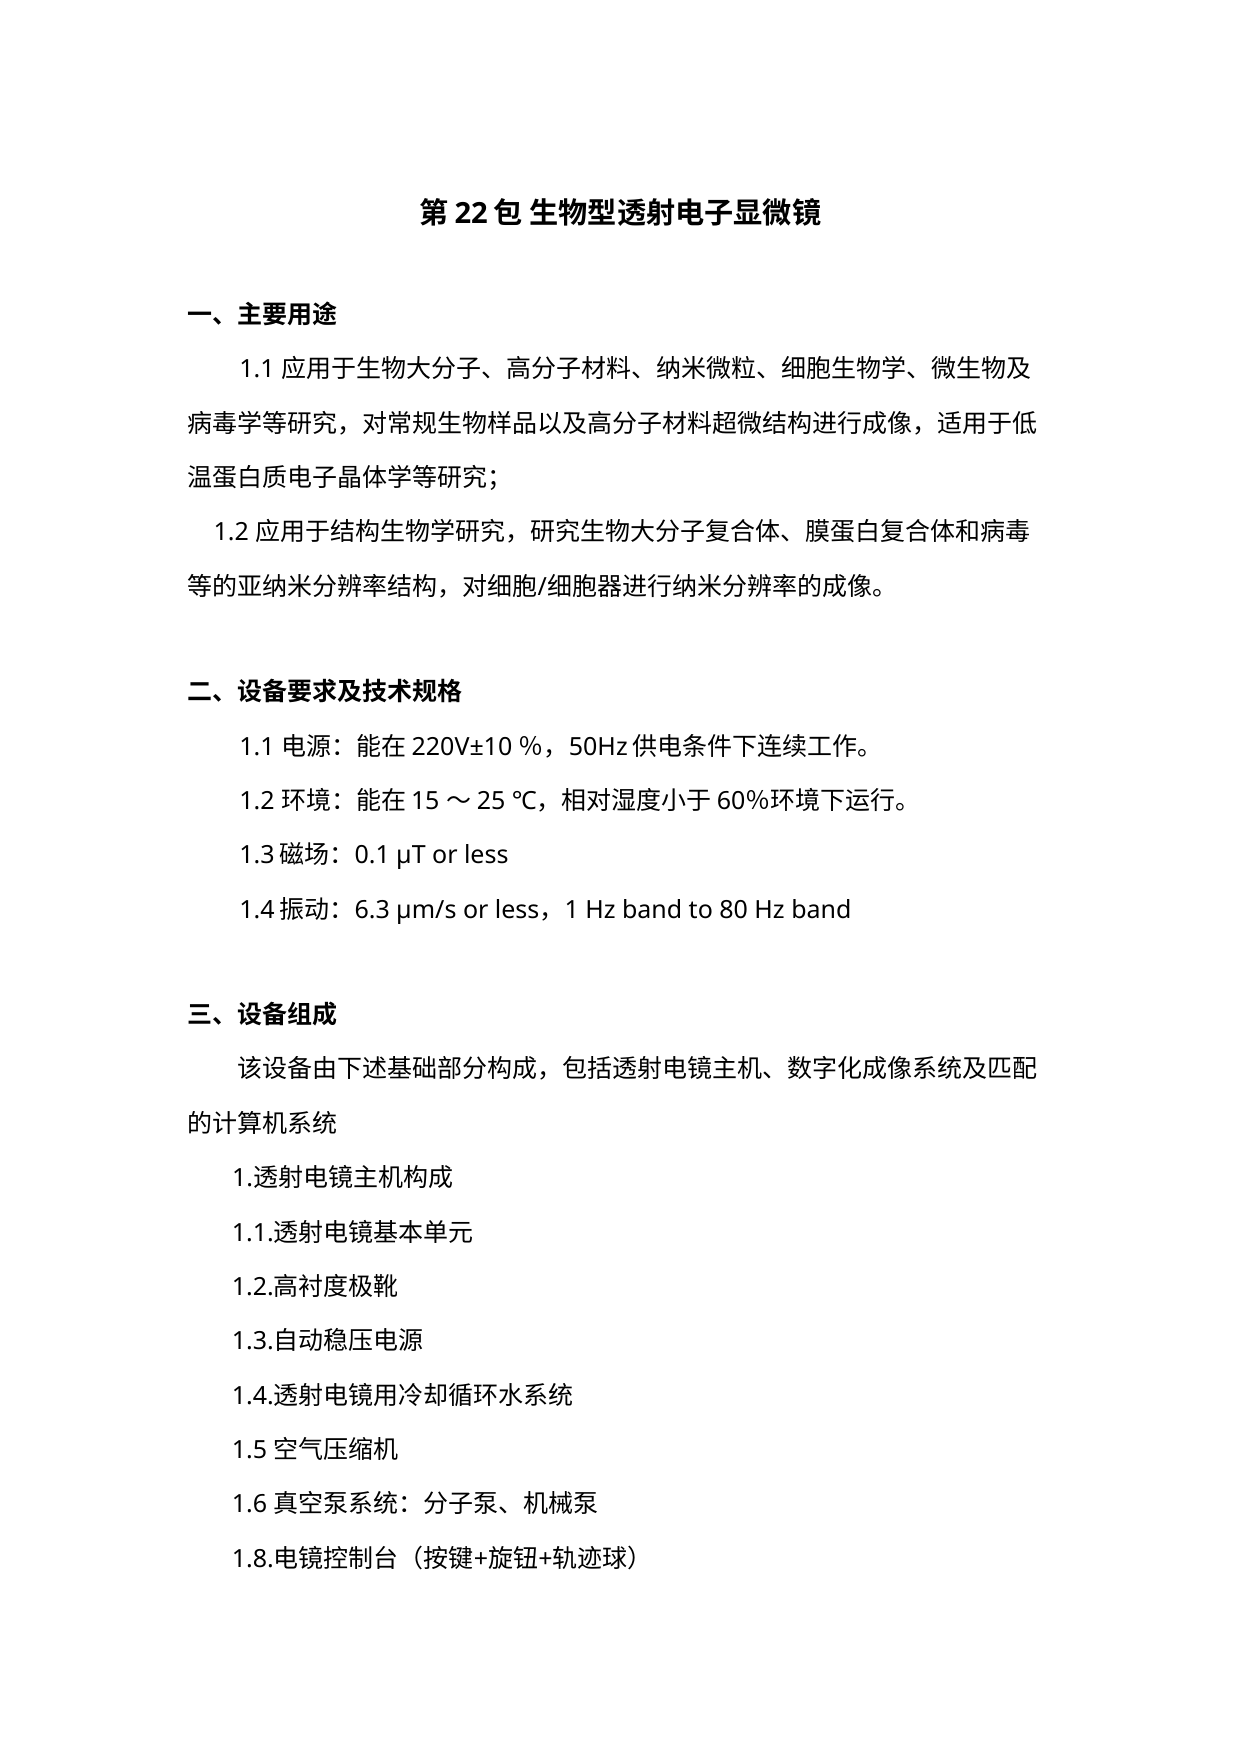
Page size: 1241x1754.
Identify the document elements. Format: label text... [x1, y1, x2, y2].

text 第22包 生物型透射电子显微镜 [187, 178, 1053, 243]
text 1.2 环境：能在15 ～ 25 ℃，相对湿度小于60％环境下运行。 [187, 780, 1053, 817]
text 三、设备组成 [187, 994, 1053, 1031]
text 1.1 电源：能在 220V±10 ％，50Hz供电条件下连续工作。 [187, 726, 1053, 762]
text 1.2.高衬度极靴 [232, 1266, 1053, 1303]
text 该设备由下述基础部分构成，包括透射电镜主机、数字化成像系统及匹配的计算机系统 [187, 1049, 1053, 1139]
text 1.6 真空泵系统：分子泵、机械泵 [232, 1484, 1053, 1520]
text 二、设备要求及技术规格 [187, 672, 1053, 708]
text 1.1 应用于生物大分子、高分子材料、纳米微粒、细胞生物学、微生物及病毒学等研究，对常规生物样品以及高分子材料超微结构进行成像，适用于低温蛋白质电子晶体学等研究； 1.2 应用于结构生物学研究，研究生物大分子复合体、膜蛋白复合体和病毒等的亚纳米分辨率结构，对细胞/细胞器进行纳米分辨率的成像。 [187, 349, 1053, 602]
text 1.4振动：6.3 μm/s or less，1 Hz band to 80 Hz band [187, 889, 1053, 925]
text 1.5 空气压缩机 [232, 1429, 1053, 1466]
text 一、主要用途 [187, 294, 1053, 331]
text 1.1.透射电镜基本单元 [232, 1212, 1053, 1248]
text 1.4.透射电镜用冷却循环水系统 [232, 1375, 1053, 1411]
text 1.3.自动稳压电源 [232, 1321, 1053, 1357]
text 1.3磁场：0.1 μT or less [187, 835, 1053, 871]
text 1.透射电镜主机构成 [187, 1158, 1053, 1194]
text 1.8.电镜控制台（按键+旋钮+轨迹球） [232, 1538, 1053, 1574]
